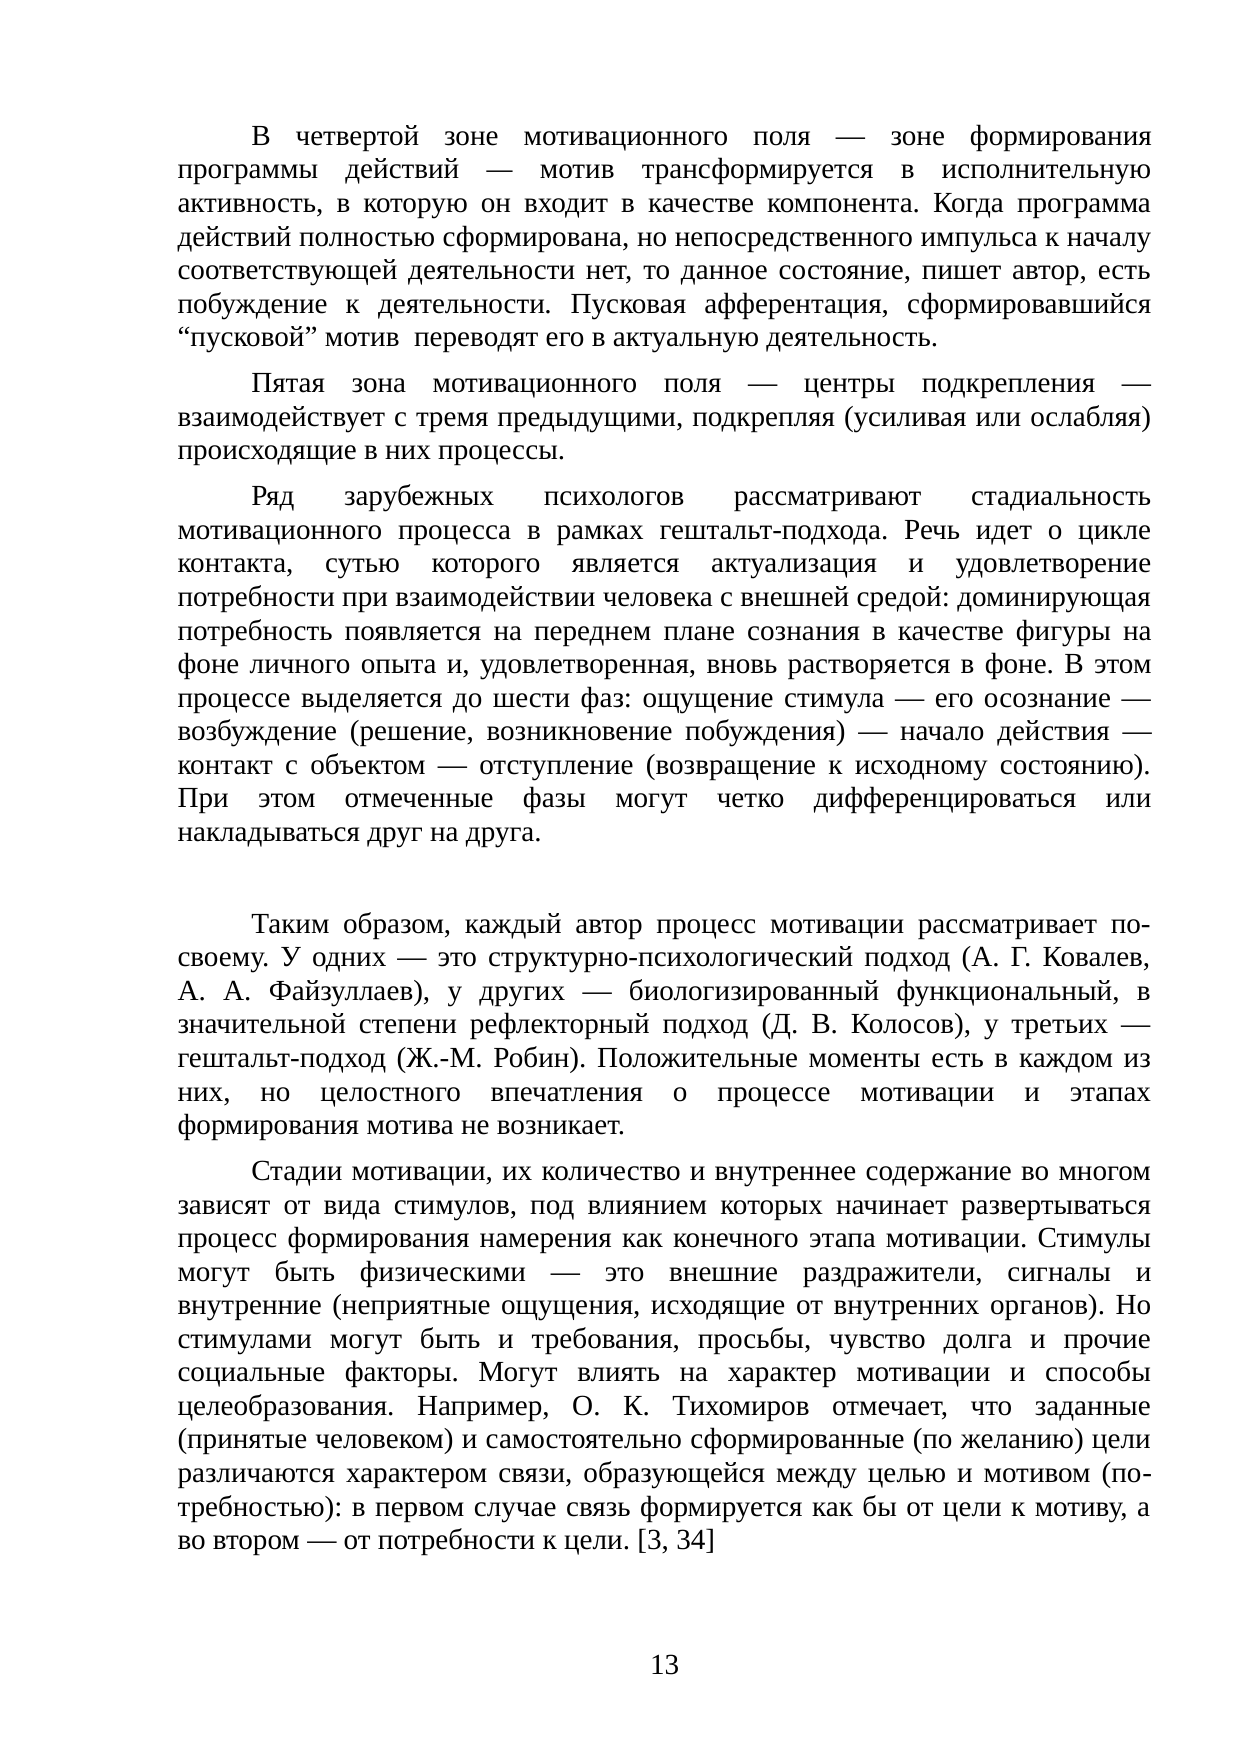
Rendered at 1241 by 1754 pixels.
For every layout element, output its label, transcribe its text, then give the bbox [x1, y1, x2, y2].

text Пятая зона мотивационного поля — центры подкрепления — взаимодействует с тремя предыдущими, подкрепляя (усиливая или ослабляя) происходящие в них процессы. [177, 365, 1152, 466]
text Таким образом, каждый автор процесс мотивации рассматривает по-своему. У одних — это структурно-психологический подход (А. Г. Ковалев, А. А. Файзуллаев), у других — биологизированный функциональный, в значительной степени рефлекторный подход (Д. В. Колосов), у третьих — гештальт-подход (Ж.-М. Робин). Положительные моменты есть в каждом из них, но целостного впечатления о процессе мотивации и этапах формирования мотива не возникает. [177, 906, 1152, 1141]
text В четвертой зоне мотивационного поля — зоне формирования программы действий — мотив трансформируется в исполнительную активность, в которую он входит в качестве компонента. Когда программа действий полностью сформирована, но непосредственного импульса к началу соответствующей деятельности нет, то данное состояние, пишет автор, есть побуждение к деятельности. Пусковая афферентация, сформировавшийся “пусковой” мотив переводят его в актуальную деятельность. [177, 118, 1152, 353]
text Стадии мотивации, их количество и внутреннее содержание во многом зависят от вида стимулов, под влиянием которых начинает развертываться процесс формирования намерения как конечного этапа мотивации. Стимулы могут быть физическими — это внешние раздражители, сигналы и внутренние (неприятные ощущения, исходящие от внутренних органов). Но стимулами могут быть и требования, просьбы, чувство долга и прочие социальные факторы. Могут влиять на характер мотивации и способы целеобразования. Например, О. К. Тихомиров отмечает, что заданные (принятые человеком) и самостоятельно сформированные (по желанию) цели различаются характером связи, образующейся между целью и мотивом (потребностью): в первом случае связь формируется как бы от цели к мотиву, а во втором — от потребности к цели. [3, 34] [177, 1153, 1152, 1556]
text Ряд зарубежных психологов рассматривают стадиальность мотивационного процесса в рамках гештальт-подхода. Речь идет о цикле контакта, сутью которого является актуализация и удовлетворение потребности при взаимодействии человека с внешней средой: доминирующая потребность появляется на переднем плане сознания в качестве фигуры на фоне личного опыта и, удовлетворенная, вновь растворяется в фоне. В этом процессе выделяется до шести фаз: ощущение стимула — его осознание — возбуждение (решение, возникновение побуждения) — начало действия — контакт с объектом — отступление (возвращение к исходному состоянию). При этом отмеченные фазы могут четко дифференцироваться или накладываться друг на друга. [177, 478, 1152, 847]
